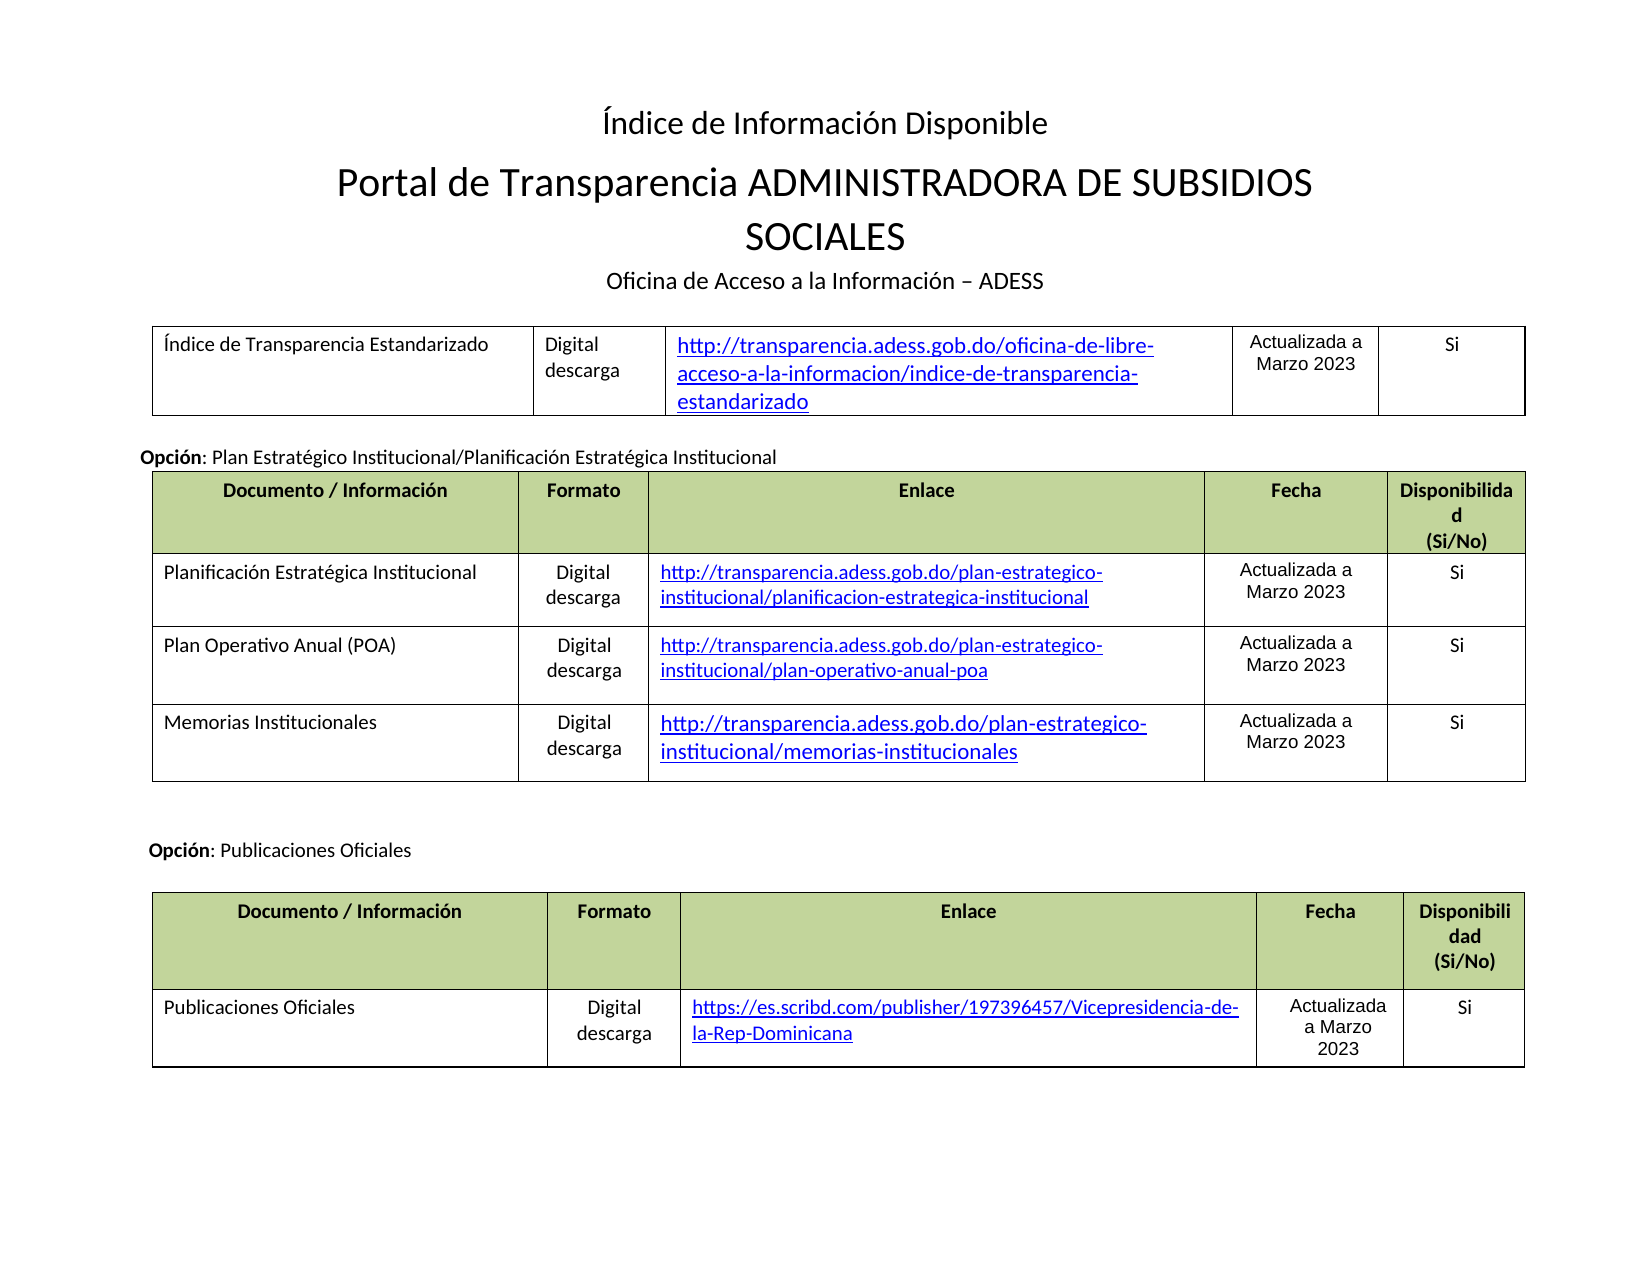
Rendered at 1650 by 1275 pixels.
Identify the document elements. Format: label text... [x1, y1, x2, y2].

table_cell Publicaciones Oficiales [153, 990, 547, 1066]
table_cell http://transparencia.adess.gob.do/plan-estrategico- institucional/memorias-institucionales [649, 705, 1204, 781]
text Opción: Publicaciones Oficiales [148, 837, 1397, 862]
table_cell Si [1404, 990, 1524, 1066]
table_cell Si [1379, 327, 1524, 415]
table_cell http://transparencia.adess.gob.do/oficina-de-libre- acceso-a-la-informacion/indice-de-transparencia- estandarizado [666, 327, 1232, 415]
table_header Disponibilida d (Si/No) [1388, 472, 1525, 553]
table_cell Digital descarga [519, 627, 648, 703]
table_cell Si [1388, 627, 1525, 703]
text Opción: Plan Estratégico Institucional/Planificación Estratégica Institucional [136, 444, 1397, 469]
table_cell Planificación Estratégica Institucional [153, 554, 518, 626]
table_header Formato [519, 472, 648, 553]
table_cell Digital descarga [548, 990, 680, 1066]
table_cell Índice de Transparencia Estandarizado [153, 327, 533, 415]
table_cell Si [1388, 705, 1525, 781]
table_cell http://transparencia.adess.gob.do/plan-estrategico- institucional/planificacion-estrategica-institucional [649, 554, 1204, 626]
table_header Documento / Información [153, 472, 518, 553]
table_cell Digital descarga [534, 327, 665, 415]
table_cell https://es.scribd.com/publisher/197396457/Vicepresidencia-de- la-Rep-Dominicana [681, 990, 1256, 1066]
table_header Enlace [681, 893, 1256, 989]
table_header Documento / Información [153, 893, 547, 989]
table_cell http://transparencia.adess.gob.do/plan-estrategico- institucional/plan-operativo-anual-poa [649, 627, 1204, 703]
table_cell Actualizada a Marzo 2023 [1205, 627, 1387, 703]
table_cell Actualizada a Marzo 2023 [1205, 554, 1387, 626]
table_cell Actualizada a Marzo 2023 [1257, 990, 1403, 1066]
table_header Fecha [1257, 893, 1403, 989]
table_cell Actualizada a Marzo 2023 [1205, 705, 1387, 781]
table_header Enlace [649, 472, 1204, 553]
table_cell Memorias Institucionales [153, 705, 518, 781]
table_cell Si [1388, 554, 1525, 626]
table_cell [1233, 327, 1378, 415]
table_cell Digital descarga [519, 554, 648, 626]
table_cell Plan Operativo Anual (POA) [153, 627, 518, 703]
table_header Fecha [1205, 472, 1387, 553]
table_cell Digital descarga [519, 705, 648, 781]
table_header Disponibili dad (Si/No) [1404, 893, 1524, 989]
table_header Formato [548, 893, 680, 989]
